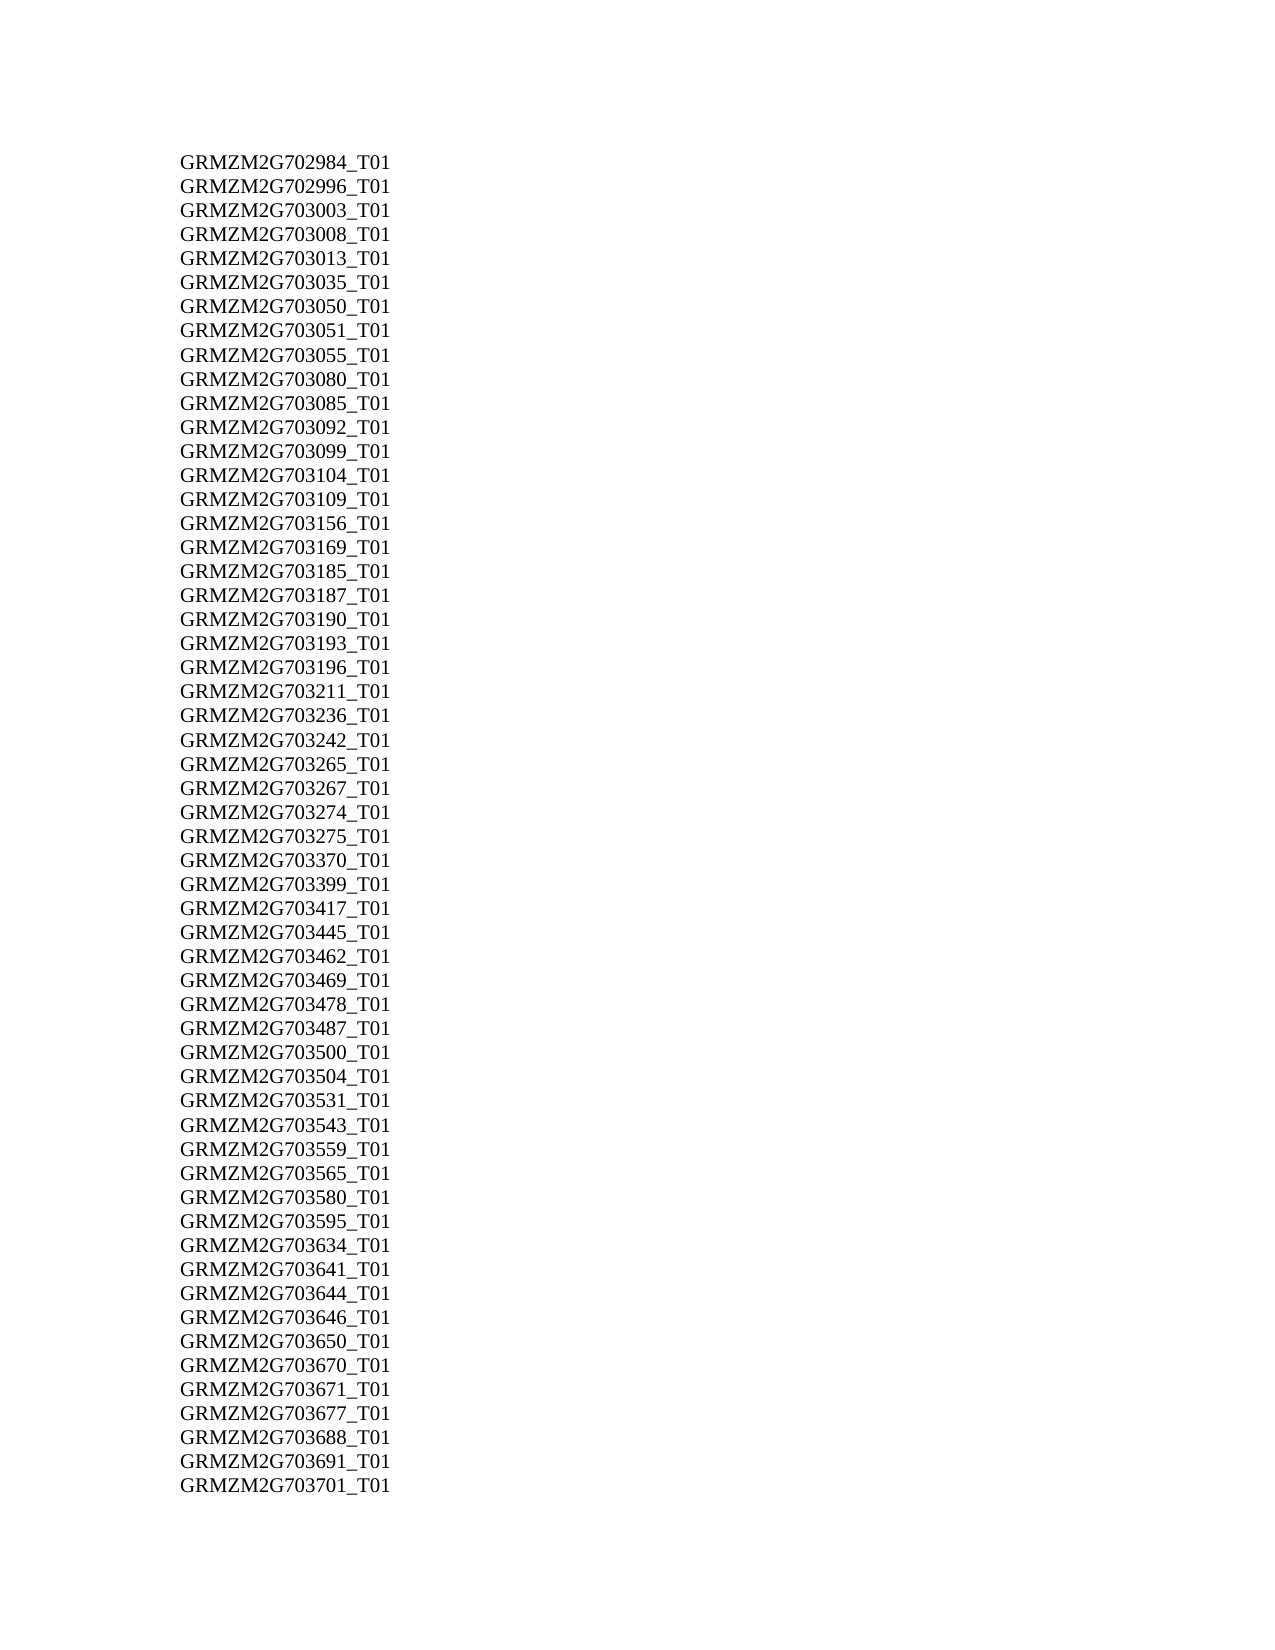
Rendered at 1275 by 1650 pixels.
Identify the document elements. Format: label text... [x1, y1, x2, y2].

text GRMZM2G703185_T01 [180, 559, 1095, 583]
text GRMZM2G703092_T01 [180, 415, 1095, 439]
text GRMZM2G703701_T01 [180, 1473, 1095, 1497]
text GRMZM2G703187_T01 [180, 583, 1095, 607]
text GRMZM2G703211_T01 [180, 679, 1095, 703]
text GRMZM2G703641_T01 [180, 1257, 1095, 1281]
text GRMZM2G703236_T01 [180, 703, 1095, 727]
text GRMZM2G703275_T01 [180, 824, 1095, 848]
text GRMZM2G703531_T01 [180, 1088, 1095, 1112]
text GRMZM2G703671_T01 [180, 1377, 1095, 1401]
text GRMZM2G703193_T01 [180, 631, 1095, 655]
text GRMZM2G703080_T01 [180, 367, 1095, 391]
text GRMZM2G703190_T01 [180, 607, 1095, 631]
text GRMZM2G703169_T01 [180, 535, 1095, 559]
text GRMZM2G703462_T01 [180, 944, 1095, 968]
text GRMZM2G703445_T01 [180, 920, 1095, 944]
text GRMZM2G703109_T01 [180, 487, 1095, 511]
text GRMZM2G703469_T01 [180, 968, 1095, 992]
text GRMZM2G703267_T01 [180, 776, 1095, 800]
text GRMZM2G703650_T01 [180, 1329, 1095, 1353]
text GRMZM2G702996_T01 [180, 174, 1095, 198]
text GRMZM2G703478_T01 [180, 992, 1095, 1016]
text GRMZM2G703051_T01 [180, 318, 1095, 342]
text GRMZM2G703156_T01 [180, 511, 1095, 535]
text GRMZM2G703099_T01 [180, 439, 1095, 463]
text GRMZM2G703050_T01 [180, 294, 1095, 318]
text GRMZM2G703670_T01 [180, 1353, 1095, 1377]
text GRMZM2G703565_T01 [180, 1161, 1095, 1185]
text GRMZM2G703035_T01 [180, 270, 1095, 294]
text GRMZM2G703580_T01 [180, 1185, 1095, 1209]
text GRMZM2G703370_T01 [180, 848, 1095, 872]
text GRMZM2G703595_T01 [180, 1209, 1095, 1233]
text GRMZM2G703013_T01 [180, 246, 1095, 270]
text GRMZM2G703644_T01 [180, 1281, 1095, 1305]
text GRMZM2G703691_T01 [180, 1449, 1095, 1473]
text GRMZM2G703274_T01 [180, 800, 1095, 824]
text GRMZM2G703543_T01 [180, 1112, 1095, 1137]
text GRMZM2G703487_T01 [180, 1016, 1095, 1040]
text GRMZM2G703688_T01 [180, 1425, 1095, 1449]
text GRMZM2G703003_T01 [180, 198, 1095, 222]
text GRMZM2G702984_T01 [180, 150, 1095, 174]
text GRMZM2G703085_T01 [180, 391, 1095, 415]
text GRMZM2G703399_T01 [180, 872, 1095, 896]
text GRMZM2G703646_T01 [180, 1305, 1095, 1329]
text GRMZM2G703104_T01 [180, 463, 1095, 487]
text GRMZM2G703504_T01 [180, 1064, 1095, 1088]
text GRMZM2G703008_T01 [180, 222, 1095, 246]
text GRMZM2G703055_T01 [180, 342, 1095, 367]
text GRMZM2G703634_T01 [180, 1233, 1095, 1257]
text GRMZM2G703196_T01 [180, 655, 1095, 679]
text GRMZM2G703559_T01 [180, 1137, 1095, 1161]
text GRMZM2G703242_T01 [180, 727, 1095, 752]
text GRMZM2G703500_T01 [180, 1040, 1095, 1064]
text GRMZM2G703677_T01 [180, 1401, 1095, 1425]
text GRMZM2G703417_T01 [180, 896, 1095, 920]
text GRMZM2G703265_T01 [180, 752, 1095, 776]
